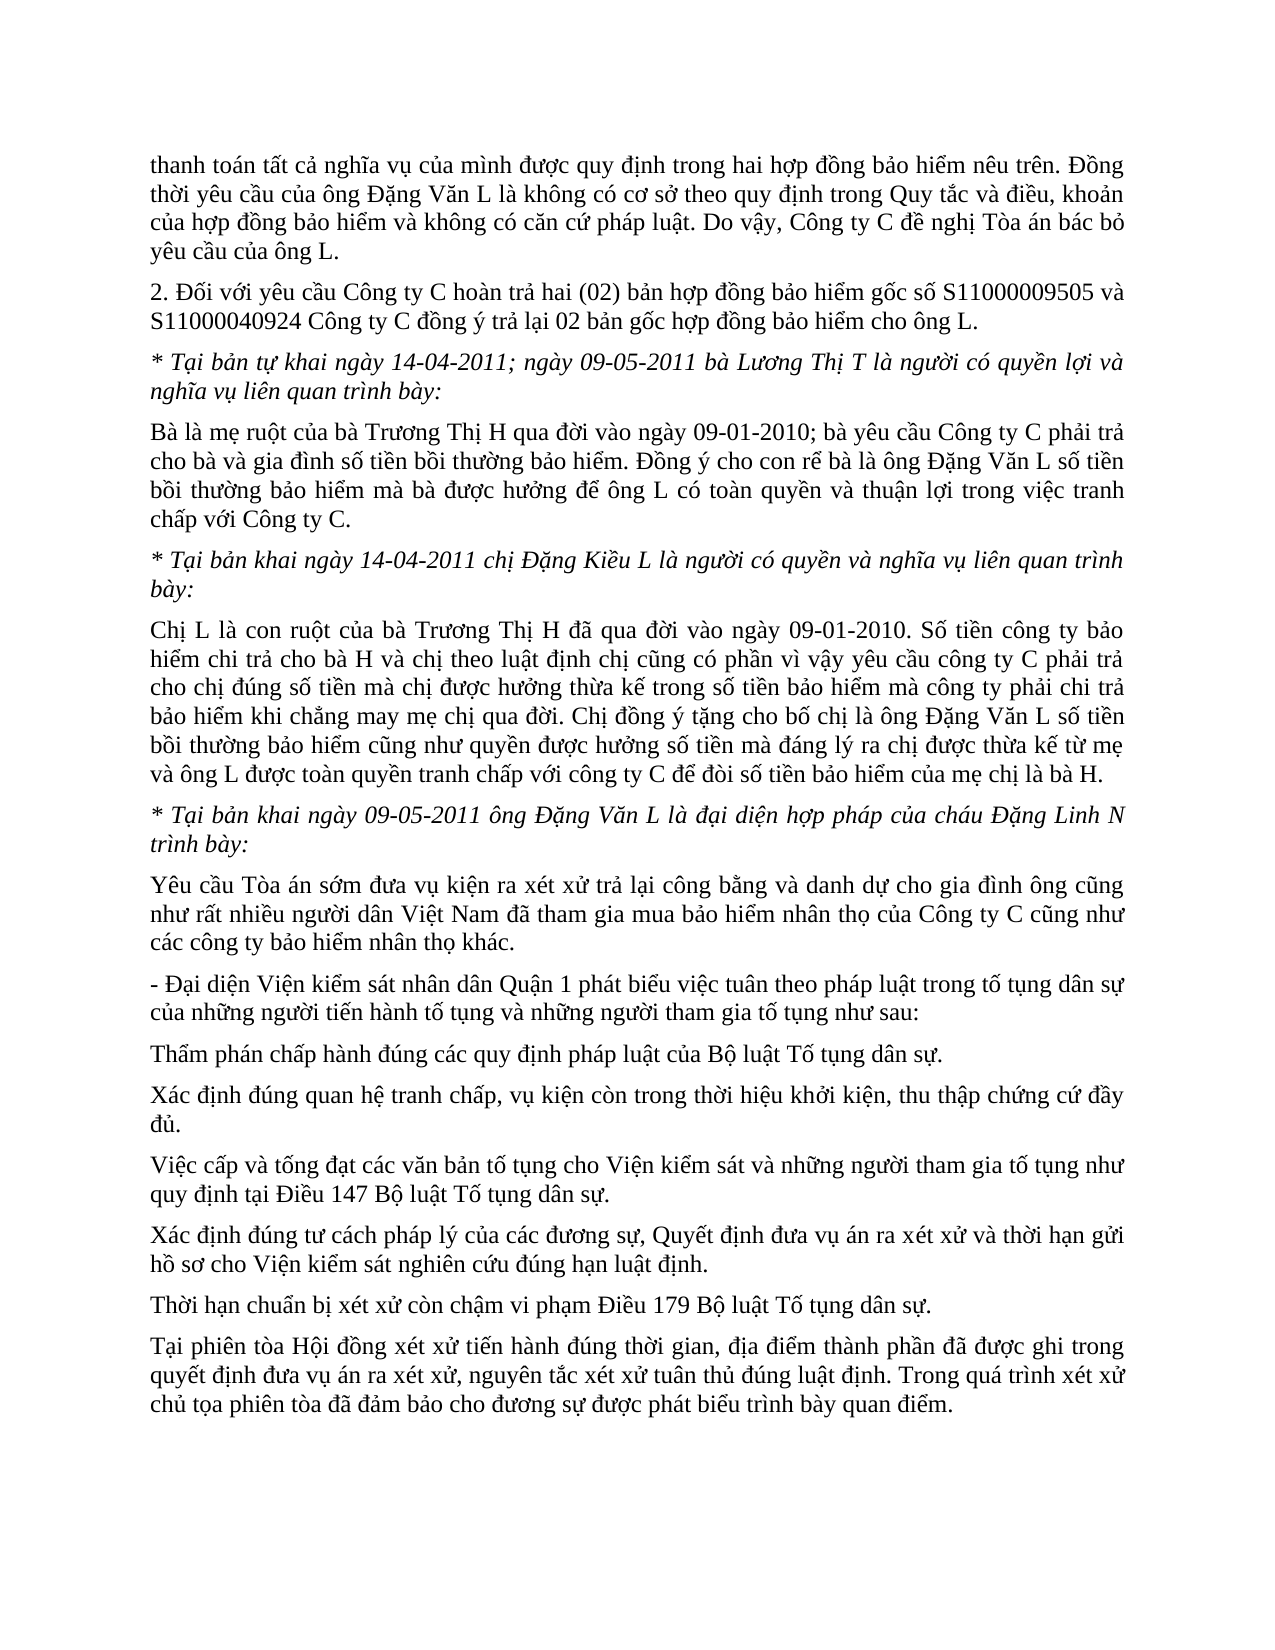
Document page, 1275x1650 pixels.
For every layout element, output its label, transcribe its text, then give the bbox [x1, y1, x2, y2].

text - Đại diện Viện kiểm sát nhân dân Quận 1 phát biểu việc tuân theo pháp luật trong tố tụng dân sự của những người tiến hành tố tụng và những người tham gia tố tụng như sau: [150, 969, 1125, 1026]
text * Tại bản khai ngày 14-04-2011 chị Đặng Kiều L là người có quyền và nghĩa vụ liên quan trình bày: [150, 545, 1125, 602]
text Việc cấp và tống đạt các văn bản tố tụng cho Viện kiểm sát và những người tham gia tố tụng như quy định tại Điều 147 Bộ luật Tố tụng dân sự. [150, 1150, 1125, 1207]
text Xác định đúng quan hệ tranh chấp, vụ kiện còn trong thời hiệu khởi kiện, thu thập chứng cứ đầy đủ. [150, 1080, 1125, 1137]
text Thời hạn chuẩn bị xét xử còn chậm vi phạm Điều 179 Bộ luật Tố tụng dân sự. [150, 1290, 1125, 1319]
text Chị L là con ruột của bà Trương Thị H đã qua đời vào ngày 09-01-2010. Số tiền công ty bảo hiểm chi trả cho bà H và chị theo luật định chị cũng có phần vì vậy yêu cầu công ty C phải trả cho chị đúng số tiền mà chị được hưởng thừa kế trong số tiền bảo hiểm mà công ty phải chi trả bảo hiểm khi chẳng may mẹ chị qua đời. Chị đồng ý tặng cho bố chị là ông Đặng Văn L số tiền bồi thường bảo hiểm cũng như quyền được hưởng số tiền mà đáng lý ra chị được thừa kế từ mẹ và ông L được toàn quyền tranh chấp với công ty C để đòi số tiền bảo hiểm của mẹ chị là bà H. [150, 615, 1125, 787]
text 2. Đối với yêu cầu Công ty C hoàn trả hai (02) bản hợp đồng bảo hiểm gốc số S11000009505 và S11000040924 Công ty C đồng ý trả lại 02 bản gốc hợp đồng bảo hiểm cho ông L. [150, 277, 1125, 335]
text Tại phiên tòa Hội đồng xét xử tiến hành đúng thời gian, địa điểm thành phần đã được ghi trong quyết định đưa vụ án ra xét xử, nguyên tắc xét xử tuân thủ đúng luật định. Trong quá trình xét xử chủ tọa phiên tòa đã đảm bảo cho đương sự được phát biểu trình bày quan điểm. [150, 1331, 1125, 1417]
text Bà là mẹ ruột của bà Trương Thị H qua đời vào ngày 09-01-2010; bà yêu cầu Công ty C phải trả cho bà và gia đình số tiền bồi thường bảo hiểm. Đồng ý cho con rể bà là ông Đặng Văn L số tiền bồi thường bảo hiểm mà bà được hưởng để ông L có toàn quyền và thuận lợi trong việc tranh chấp với Công ty C. [150, 417, 1125, 532]
text Thẩm phán chấp hành đúng các quy định pháp luật của Bộ luật Tố tụng dân sự. [150, 1039, 1125, 1067]
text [150, 150, 1125, 265]
text Yêu cầu Tòa án sớm đưa vụ kiện ra xét xử trả lại công bằng và danh dự cho gia đình ông cũng như rất nhiều người dân Việt Nam đã tham gia mua bảo hiểm nhân thọ của Công ty C cũng như các công ty bảo hiểm nhân thọ khác. [150, 870, 1125, 956]
text * Tại bản tự khai ngày 14-04-2011; ngày 09-05-2011 bà Lương Thị T là người có quyền lợi và nghĩa vụ liên quan trình bày: [150, 347, 1125, 405]
text Xác định đúng tư cách pháp lý của các đương sự, Quyết định đưa vụ án ra xét xử và thời hạn gửi hồ sơ cho Viện kiểm sát nghiên cứu đúng hạn luật định. [150, 1220, 1125, 1277]
text * Tại bản khai ngày 09-05-2011 ông Đặng Văn L là đại diện hợp pháp của cháu Đặng Linh N trình bày: [150, 800, 1125, 857]
